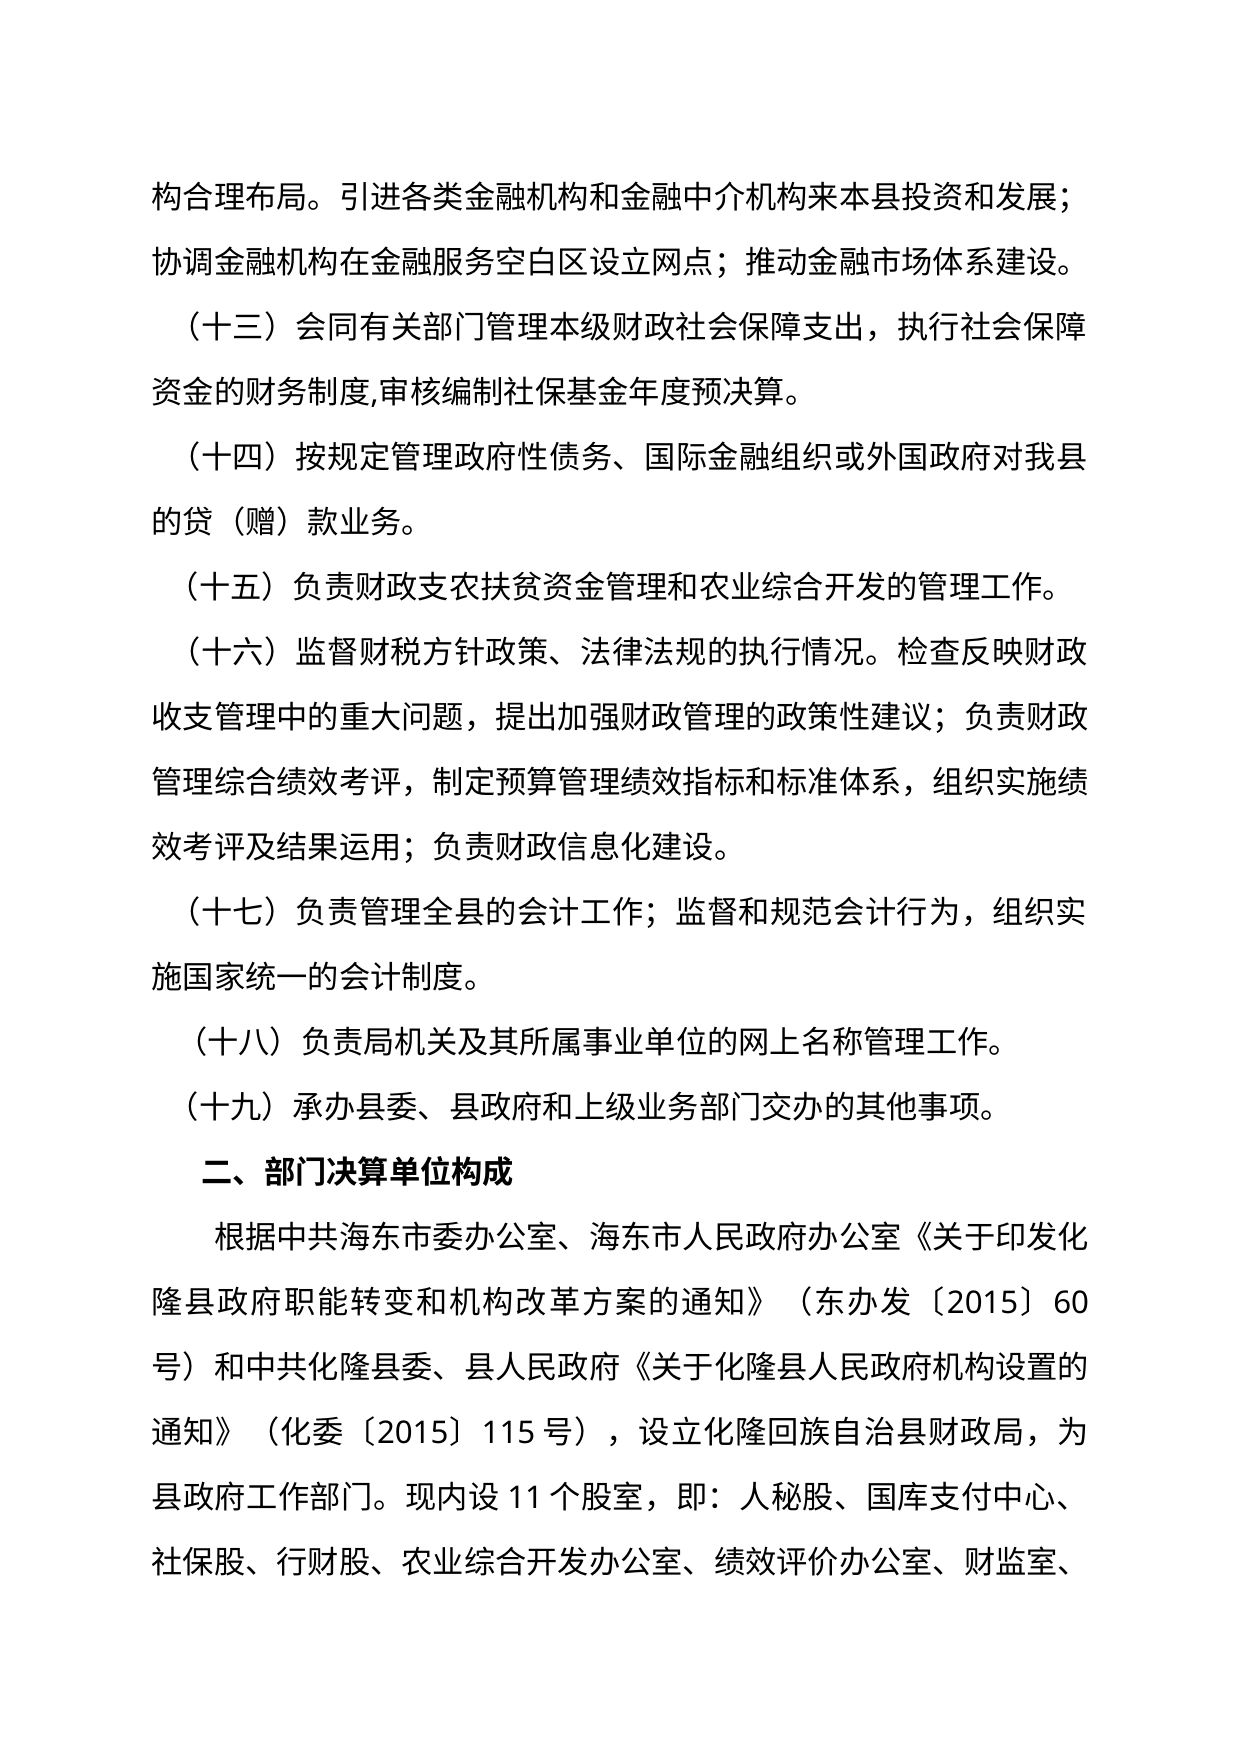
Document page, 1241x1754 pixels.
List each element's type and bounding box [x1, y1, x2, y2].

table_cell [151, 162, 1089, 1592]
